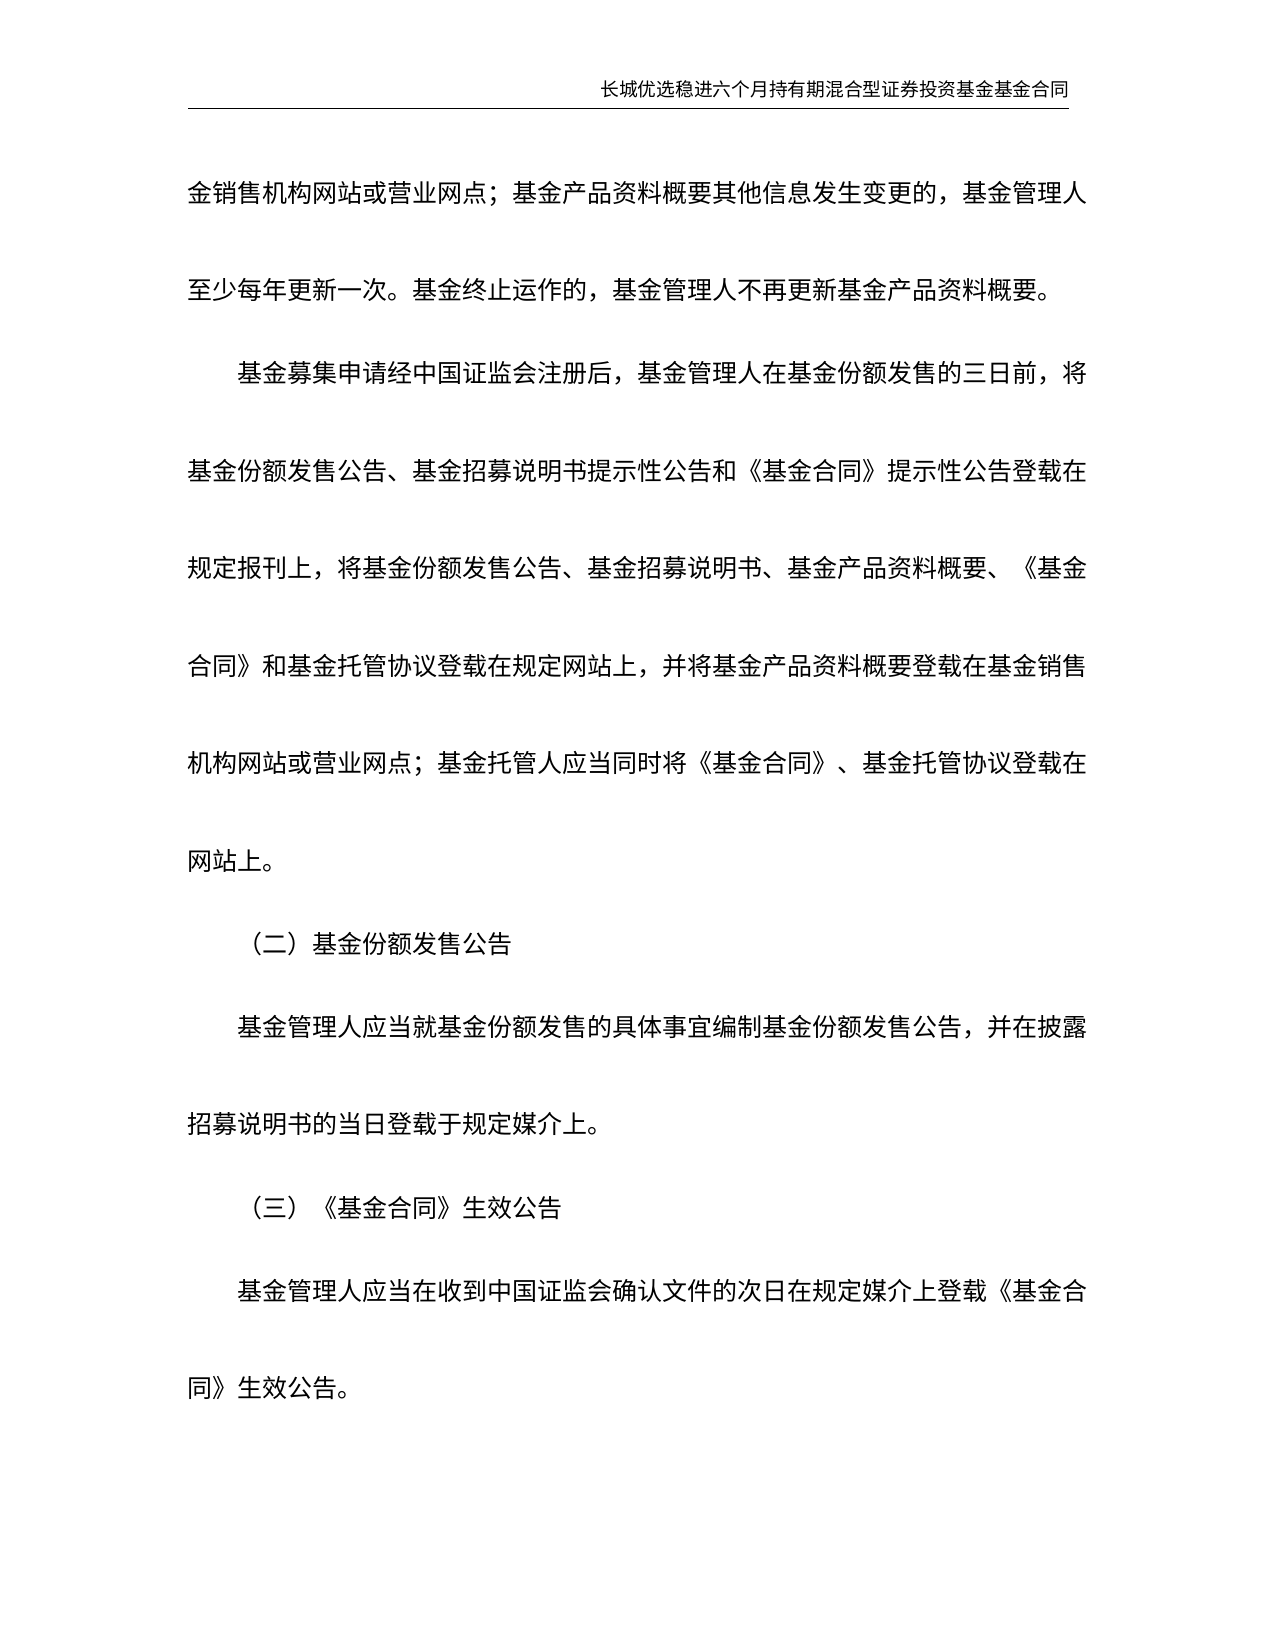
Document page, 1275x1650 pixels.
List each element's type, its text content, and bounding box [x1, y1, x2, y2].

text 基金管理人应当就基金份额发售的具体事宜编制基金份额发售公告，并在披露招募说明书的当日登载于规定媒介上。 [187, 993, 1087, 1156]
text 基金募集申请经中国证监会注册后，基金管理人在基金份额发售的三日前，将基金份额发售公告、基金招募说明书提示性公告和《基金合同》提示性公告登载在规定报刊上，将基金份额发售公告、基金招募说明书、基金产品资料概要、《基金合同》和基金托管协议登载在规定网站上，并将基金产品资料概要登载在基金销售机构网站或营业网点；基金托管人应当同时将《基金合同》、基金托管协议登载在网站上。 [187, 339, 1087, 892]
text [187, 159, 1087, 321]
text （三）《基金合同》生效公告 [187, 1174, 1087, 1239]
text （二）基金份额发售公告 [187, 910, 1087, 975]
text 基金管理人应当在收到中国证监会确认文件的次日在规定媒介上登载《基金合同》生效公告。 [187, 1257, 1087, 1419]
